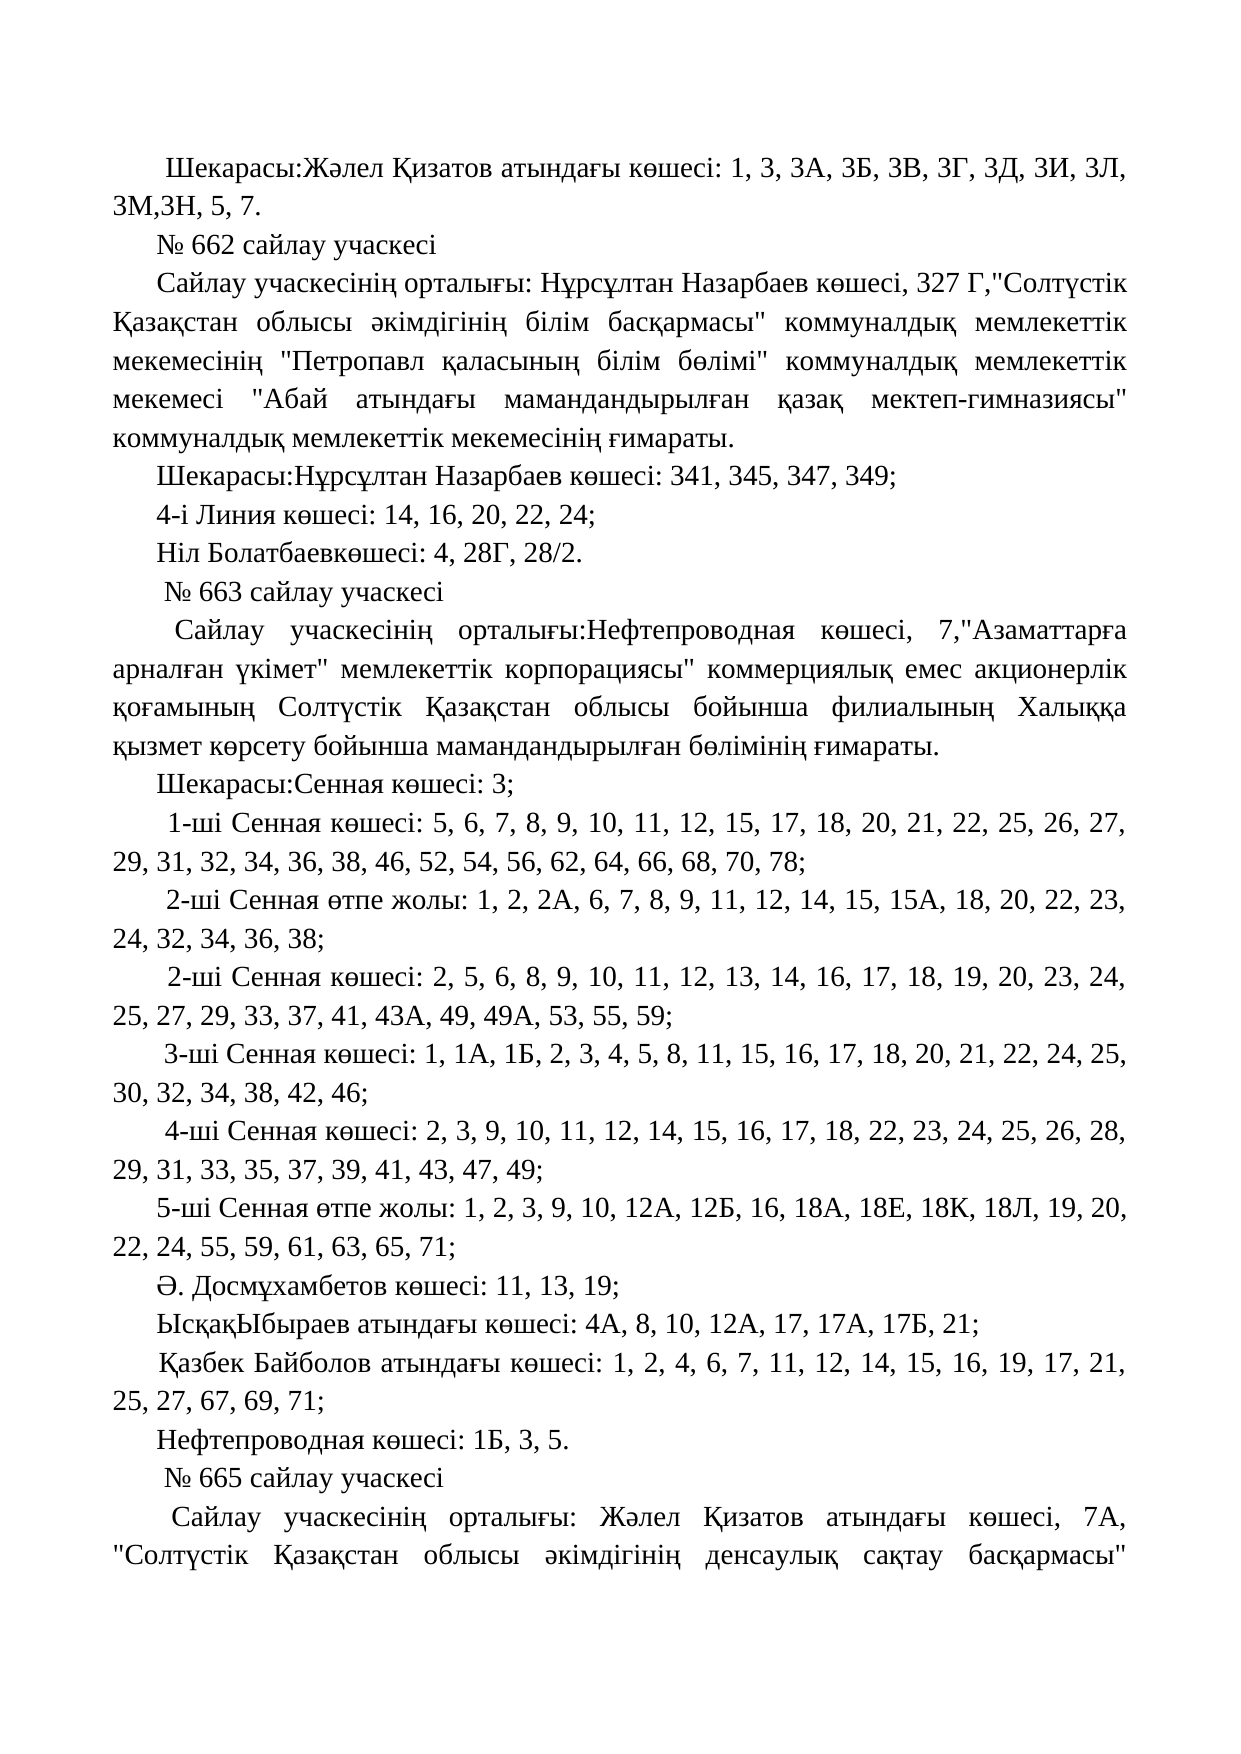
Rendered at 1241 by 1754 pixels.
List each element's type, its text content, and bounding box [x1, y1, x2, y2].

text Шекарасы:Нұрсұлтан Назарбаев көшесі: 341, 345, 347, 349; [112, 458, 1128, 492]
text 2-ші Сенная өтпе жолы: 1, 2, 2А, 6, 7, 8, 9, 11, 12, 14, 15, 15А, 18, 20, 22, 23, 24, 32, 34, 36, 38; [112, 882, 1128, 954]
text 4-і Линия көшесі: 14, 16, 20, 22, 24; [112, 497, 1128, 530]
text 1-ші Сенная көшесі: 5, 6, 7, 8, 9, 10, 11, 12, 15, 17, 18, 20, 21, 22, 25, 26, 27, 29, 31, 32, 34, 36, 38, 46, 52, 54, 56, 62, 64, 66, 68, 70, 78; [112, 805, 1128, 877]
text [112, 1499, 1128, 1571]
text Шекарасы:Жәлел Қизатов атындағы көшесі: 1, 3, 3А, 3Б, 3В, 3Г, 3Д, 3И, 3Л, 3М,3Н, 5, 7. [112, 150, 1128, 222]
text Сайлау учаскесінің орталығы: Нұрсұлтан Назарбаев көшесі, 327 Г,"Солтүстік Қазақстан облысы әкімдігінің білім басқармасы" коммуналдық мемлекеттік мекемесінің "Петропавл қаласының білім бөлімі" коммуналдық мемлекеттік мекемесі "Абай атындағы мамандандырылған қазақ мектеп-гимназиясы" коммуналдық мемлекеттік мекемесінің ғимараты. [112, 266, 1128, 453]
text Қазбек Байболов атындағы көшесі: 1, 2, 4, 6, 7, 11, 12, 14, 15, 16, 19, 17, 21, 25, 27, 67, 69, 71; [112, 1345, 1128, 1417]
text № 665 сайлау учаскесі [112, 1460, 1128, 1494]
text № 662 сайлау учаскесі [112, 227, 1128, 261]
text Нефтепроводная көшесі: 1Б, 3, 5. [112, 1422, 1128, 1455]
text ЫсқақЫбыраев атындағы көшесі: 4А, 8, 10, 12А, 17, 17А, 17Б, 21; [112, 1306, 1128, 1340]
text 2-ші Сенная көшесі: 2, 5, 6, 8, 9, 10, 11, 12, 13, 14, 16, 17, 18, 19, 20, 23, 24, 25, 27, 29, 33, 37, 41, 43А, 49, 49А, 53, 55, 59; [112, 959, 1128, 1031]
text 5-ші Сенная өтпе жолы: 1, 2, 3, 9, 10, 12А, 12Б, 16, 18А, 18Е, 18К, 18Л, 19, 20, 22, 24, 55, 59, 61, 63, 65, 71; [112, 1191, 1128, 1263]
text № 663 сайлау учаскесі [112, 574, 1128, 607]
text Сайлау учаскесінің орталығы:Нефтепроводная көшесі, 7,"Азаматтарға арналған үкімет" мемлекеттік корпорациясы" коммерциялық емес акционерлік қоғамының Солтүстік Қазақстан облысы бойынша филиалының Халыққа қызмет көрсету бойынша мамандандырылған бөлімінің ғимараты. [112, 612, 1128, 762]
text 3-ші Сенная көшесі: 1, 1А, 1Б, 2, 3, 4, 5, 8, 11, 15, 16, 17, 18, 20, 21, 22, 24, 25, 30, 32, 34, 38, 42, 46; [112, 1036, 1128, 1108]
text Шекарасы:Сенная көшесі: 3; [112, 767, 1128, 800]
text 4-ші Сенная көшесі: 2, 3, 9, 10, 11, 12, 14, 15, 16, 17, 18, 22, 23, 24, 25, 26, 28, 29, 31, 33, 35, 37, 39, 41, 43, 47, 49; [112, 1113, 1128, 1186]
text Ә. Досмұхамбетов көшесі: 11, 13, 19; [112, 1268, 1128, 1301]
text Ніл Болатбаевкөшесі: 4, 28Г, 28/2. [112, 535, 1128, 569]
